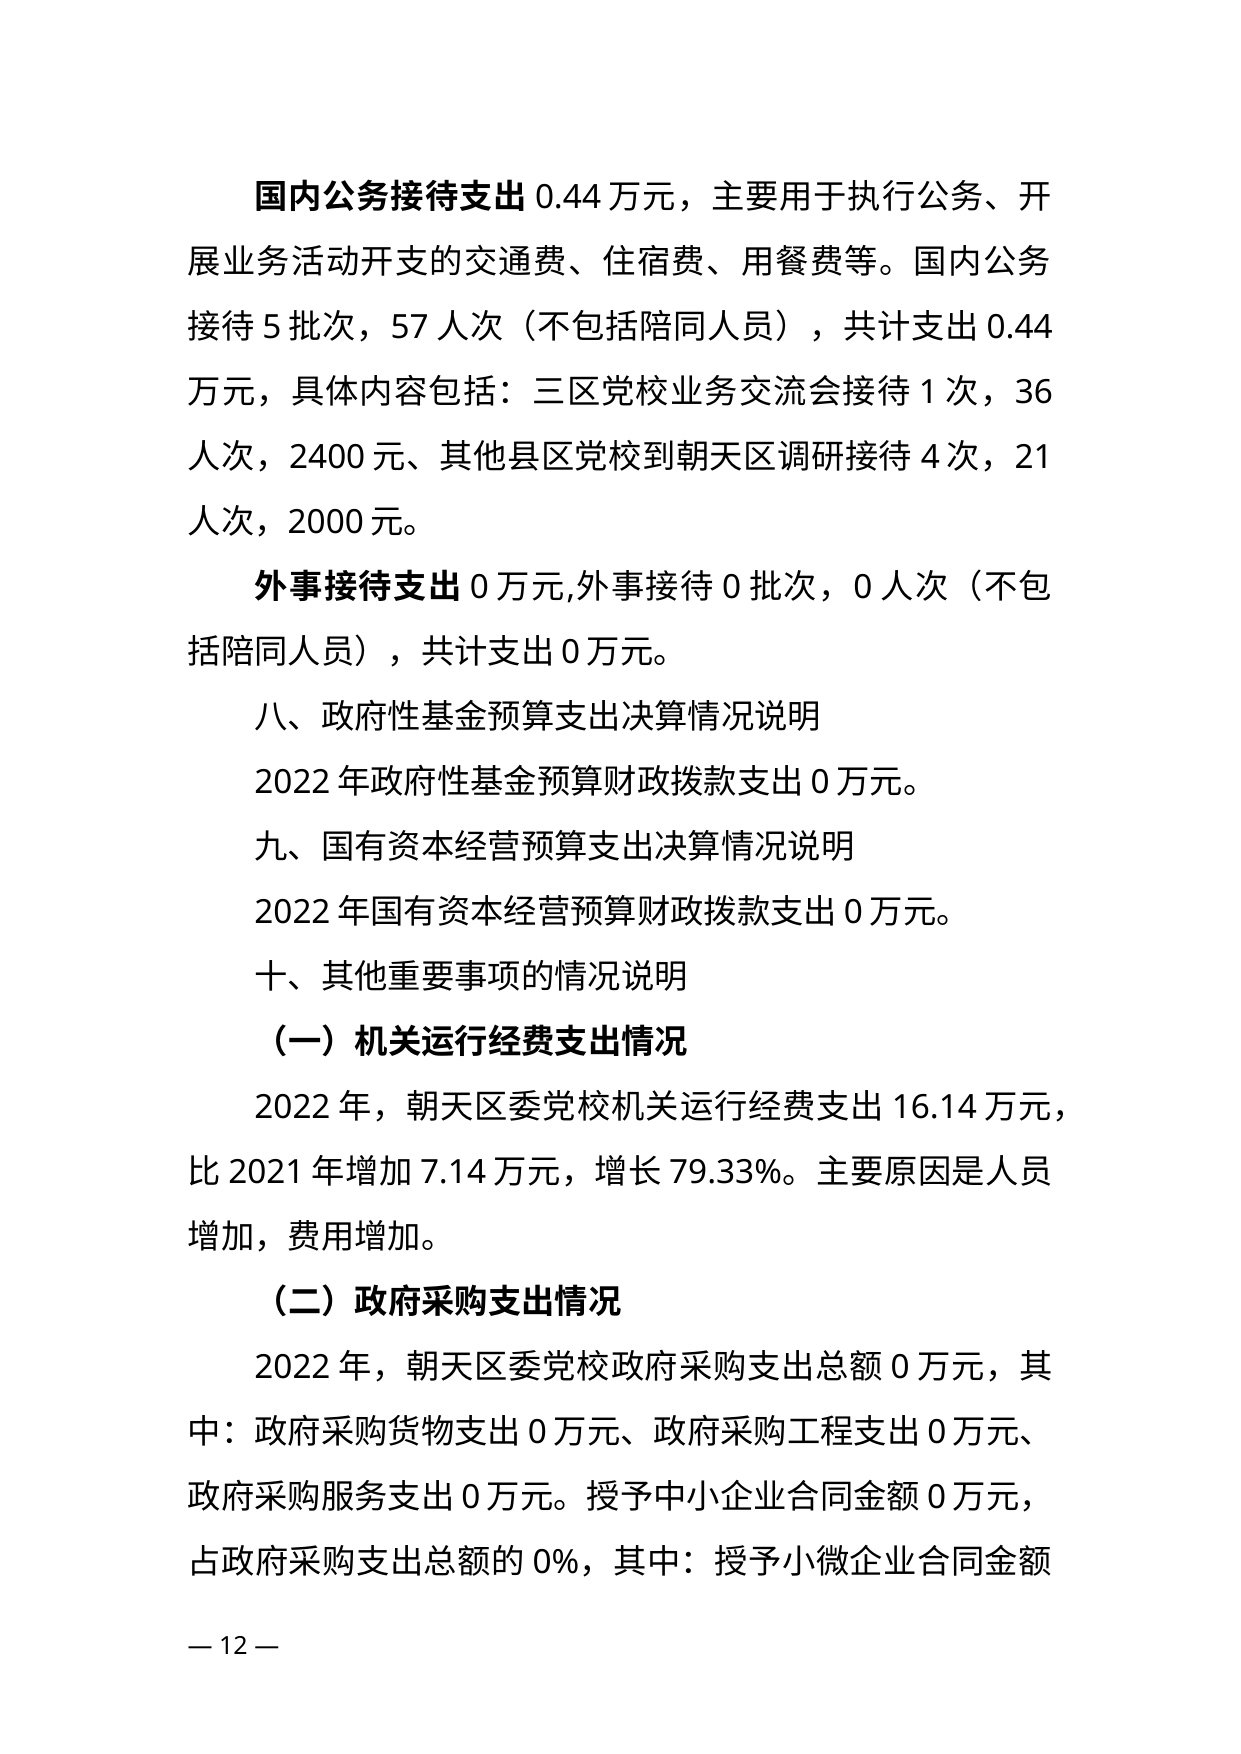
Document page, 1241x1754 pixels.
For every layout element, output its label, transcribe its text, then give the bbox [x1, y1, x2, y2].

list 九、国有资本经营预算支出决算情况说明 [187, 812, 1053, 877]
list 2022年国有资本经营预算财政拨款支出0万元。 [187, 877, 1053, 942]
text （一）机关运行经费支出情况 [187, 1007, 1053, 1072]
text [187, 1332, 1053, 1592]
text （二）政府采购支出情况 [187, 1267, 1053, 1332]
text 国内公务接待支出0.44万元，主要用于执行公务、开展业务活动开支的交通费、住宿费、用餐费等。国内公务接待5批次，57人次（不包括陪同人员），共计支出0.44万元，具体内容包括：三区党校业务交流会接待1次，36人次，2400元、其他县区党校到朝天区调研接待4次，21人次，2000元。 [187, 162, 1053, 552]
text 外事接待支出0万元,外事接待0批次，0人次（不包括陪同人员），共计支出0万元。 [187, 552, 1053, 682]
text 2022年，朝天区委党校机关运行经费支出16.14万元，比2021年增加7.14万元，增长79.33%。主要原因是人员增加，费用增加。 [187, 1072, 1053, 1267]
text 2022年政府性基金预算财政拨款支出0万元。 [187, 747, 1053, 812]
text 八、政府性基金预算支出决算情况说明 [187, 682, 1053, 747]
list 十、其他重要事项的情况说明 [187, 942, 1053, 1007]
